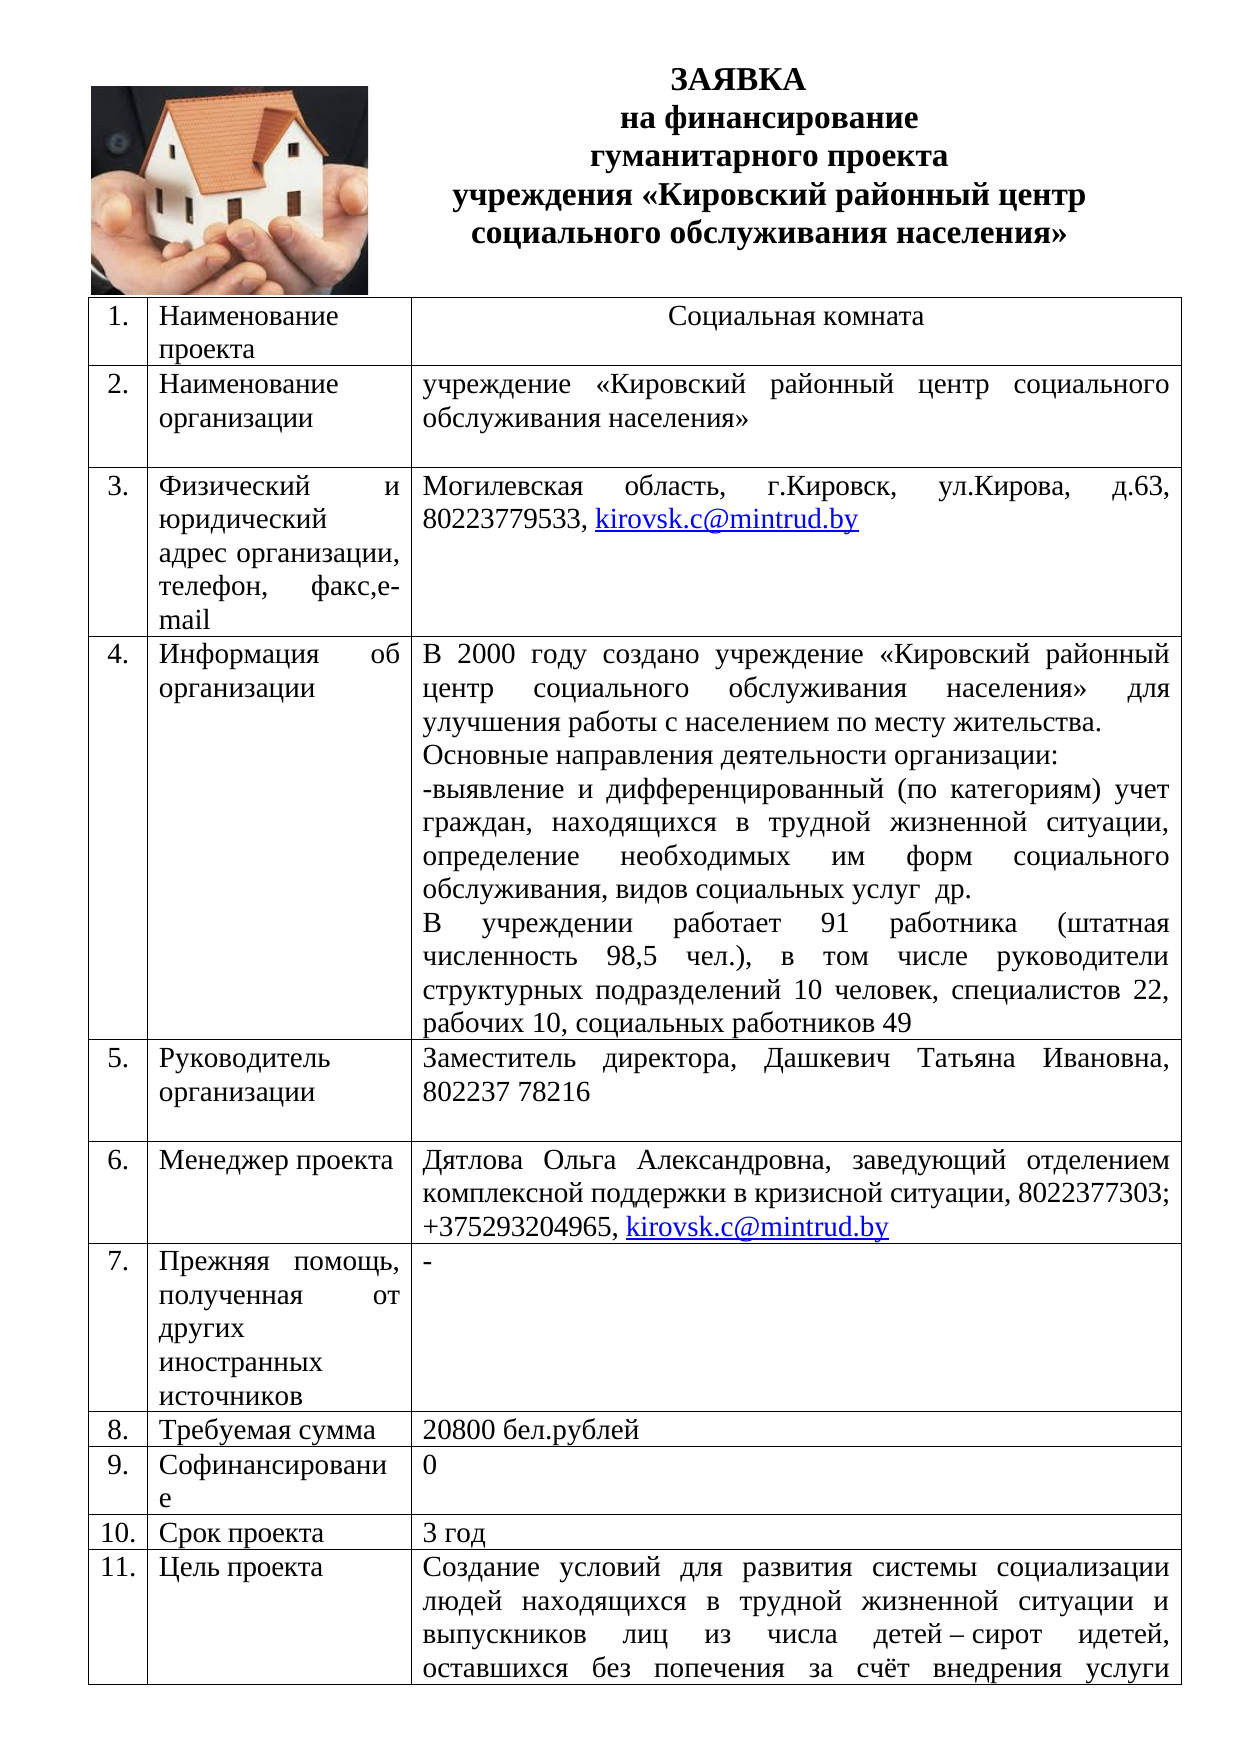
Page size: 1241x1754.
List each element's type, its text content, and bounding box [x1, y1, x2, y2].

table_cell Информация об организации [148, 637, 411, 1039]
text учреждения «Кировский районный центр социального обслуживания населения» [369, 174, 1152, 251]
table_cell 4. [89, 637, 147, 1039]
table_cell Заместитель директора, Дашкевич Татьяна Ивановна, 802237 78216 [412, 1040, 1181, 1141]
table_cell Менеджер проекта [148, 1142, 411, 1242]
table_cell Дятлова Ольга Александровна, заведующий отделением комплексной поддержки в кризисной ситуации, 8022377303; +375293204965, kirovsk.c@mintrud.by [412, 1142, 1181, 1242]
table_cell Цель проекта [148, 1550, 411, 1684]
table_cell 9. [89, 1447, 147, 1514]
table_cell 3 год [412, 1515, 1181, 1548]
table_cell 11. [89, 1550, 147, 1684]
table_cell Могилевская область, г.Кировск, ул.Кирова, д.63, 80223779533, kirovsk.c@mintrud.by [412, 468, 1181, 636]
text на финансирование [369, 97, 1152, 136]
table_cell 20800 бел.рублей [412, 1412, 1181, 1446]
table_cell - [412, 1244, 1181, 1411]
table_cell 3. [89, 468, 147, 636]
table_cell 5. [89, 1040, 147, 1141]
table_cell 8. [89, 1412, 147, 1446]
table_cell Наименование организации [148, 366, 411, 467]
picture [91, 86, 369, 295]
table_cell Прежняя помощь, полученная от других иностранных источников [148, 1244, 411, 1411]
table_header 1. [89, 298, 147, 365]
table_cell 6. [89, 1142, 147, 1242]
table_cell В 2000 году создано учреждение «Кировский районный центр социального обслуживания населения» для улучшения работы с населением по месту жительства. Основные направления деятельности организации: -выявление и дифференцированный (по категориям) учет граждан, находящихся в трудной жизненной ситуации, определение необходимых им форм социального обслуживания, видов социальных услуг др. В учреждении работает 91 работника (штатная численность 98,5 чел.), в том числе руководители структурных подразделений 10 человек, специалистов 22, рабочих 10, социальных работников 49 [412, 637, 1181, 1039]
table_cell 10. [89, 1515, 147, 1548]
table_cell 2. [89, 366, 147, 467]
table_header Социальная комната [412, 298, 1181, 365]
table_cell Софинансирование [148, 1447, 411, 1514]
table_cell 0 [412, 1447, 1181, 1514]
table_cell Срок проекта [148, 1515, 411, 1548]
table_header Наименование проекта [148, 298, 411, 365]
table_cell Физический и юридический адрес организации, телефон, факс,е-mail [148, 468, 411, 636]
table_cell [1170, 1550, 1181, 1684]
table_cell учреждение «Кировский районный центр социального обслуживания населения» [412, 366, 1181, 467]
table_cell Руководитель организации [148, 1040, 411, 1141]
table_cell Требуемая сумма [148, 1412, 411, 1446]
text ЗАЯВКА [177, 59, 1152, 97]
table_cell 7. [89, 1244, 147, 1411]
text гуманитарного проекта [369, 136, 1152, 174]
